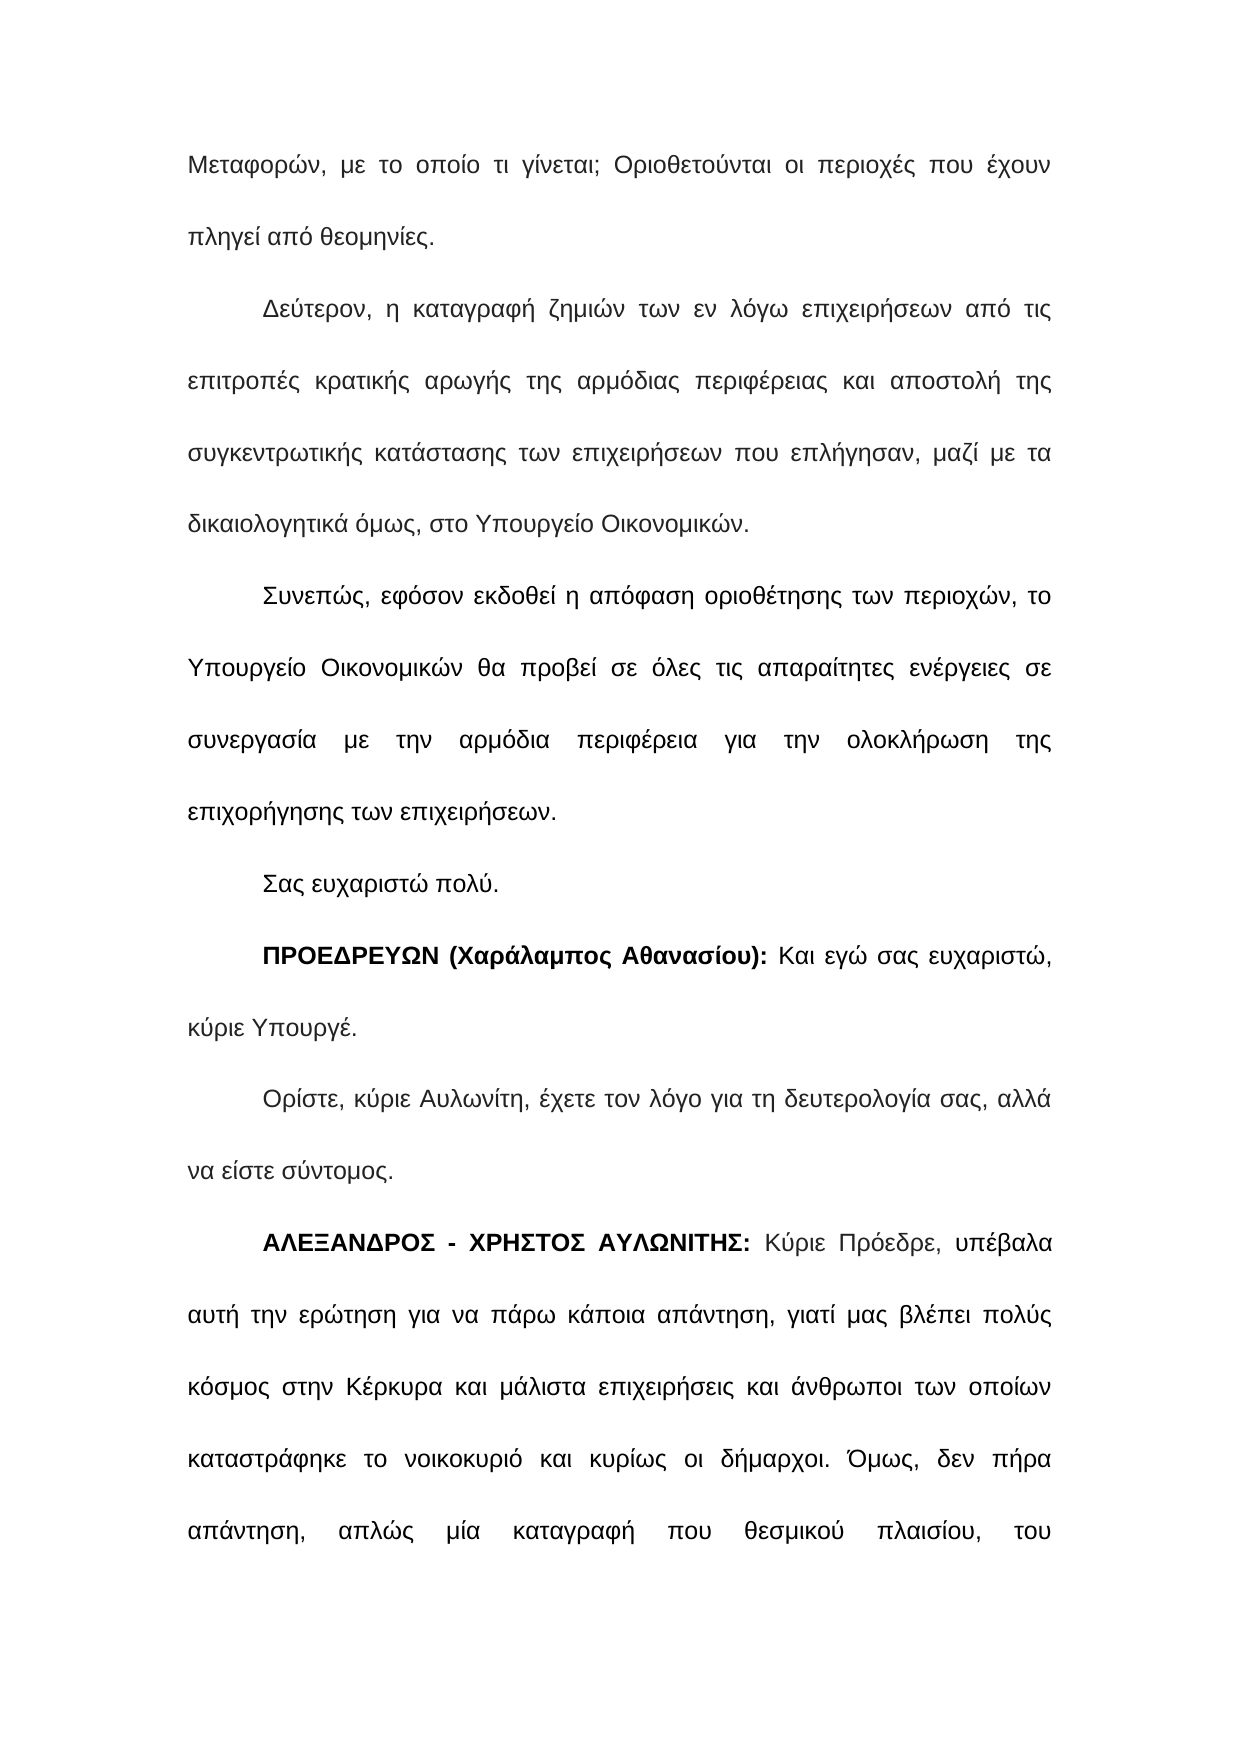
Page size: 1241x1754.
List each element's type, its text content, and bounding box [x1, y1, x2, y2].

text ΠΡΟΕΔΡΕΥΩΝ (Χαράλαμπος Αθανασίου): Και εγώ σας ευχαριστώ, κύριε Υπουργέ. [187, 941, 1053, 1041]
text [187, 1228, 1053, 1544]
text Σας ευχαριστώ πολύ. [187, 869, 1053, 897]
text Ορίστε, κύριε Αυλωνίτη, έχετε τον λόγο για τη δευτερολογία σας, αλλά να είστε σύντομος. [187, 1084, 1053, 1185]
text Συνεπώς, εφόσον εκδοθεί η απόφαση οριοθέτησης των περιοχών, το Υπουργείο Οικονομικών θα προβεί σε όλες τις απαραίτητες ενέργειες σε συνεργασία με την αρμόδια περιφέρεια για την ολοκλήρωση της επιχορήγησης των επιχειρήσεων. [187, 581, 1053, 826]
text Δεύτερον, η καταγραφή ζημιών των εν λόγω επιχειρήσεων από τις επιτροπές κρατικής αρωγής της αρμόδιας περιφέρειας και αποστολή της συγκεντρωτικής κατάστασης των επιχειρήσεων που επλήγησαν, μαζί με τα δικαιολογητικά όμως, στο Υπουργείο Οικονομικών. [187, 294, 1053, 538]
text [187, 150, 1053, 251]
